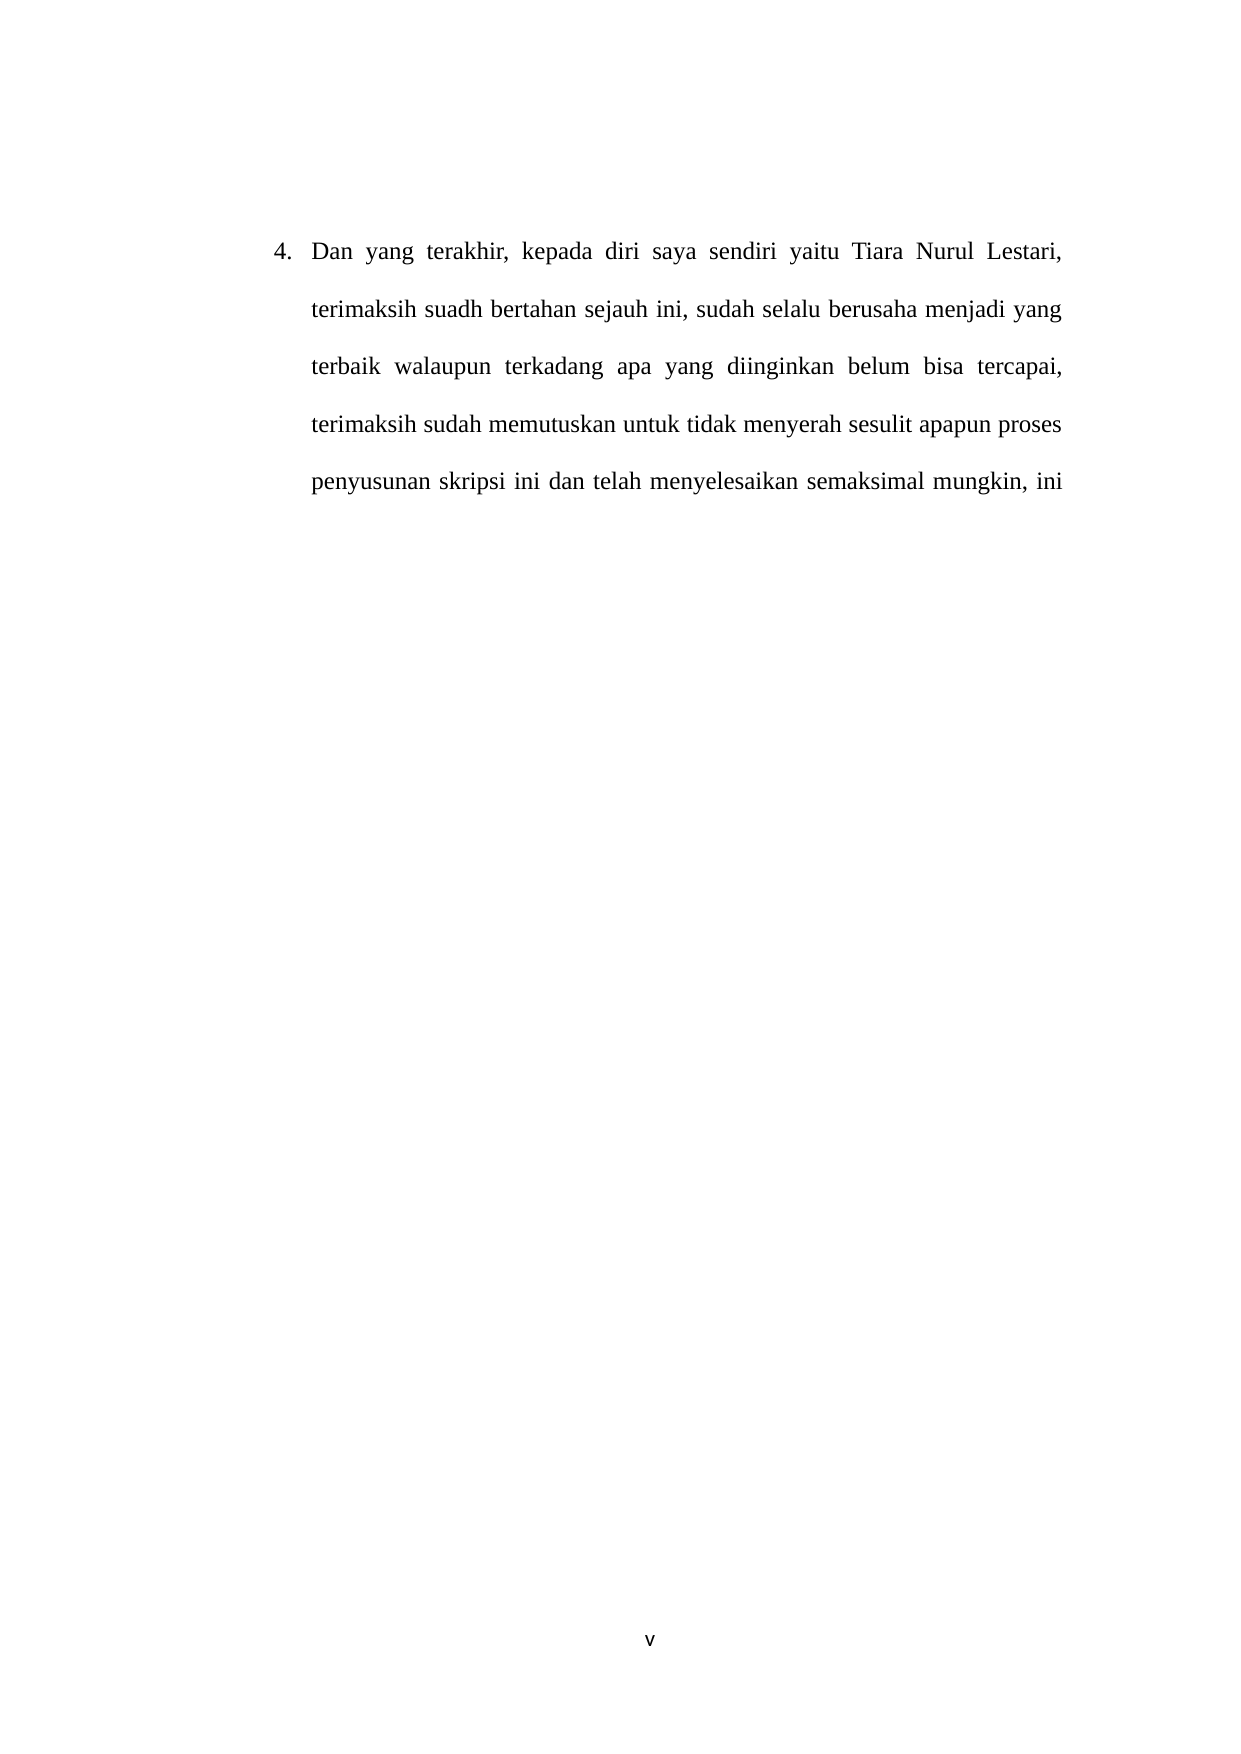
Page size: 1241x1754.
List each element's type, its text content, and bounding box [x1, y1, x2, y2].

list Dan yang terakhir, kepada diri saya sendiri yaitu Tiara Nurul Lestari, terimaksih suadh bertahan sejauh ini, sudah selalu berusaha menjadi yang terbaik walaupun terkadang apa yang diinginkan belum bisa tercapai, terimaksih sudah memutuskan untuk tidak menyerah sesulit apapun proses penyusunan skripsi ini dan telah menyelesaikan semaksimal mungkin, ini merupakan pencapaian yang patut dirayakan untuk diri sendiri. [274, 236, 1063, 495]
